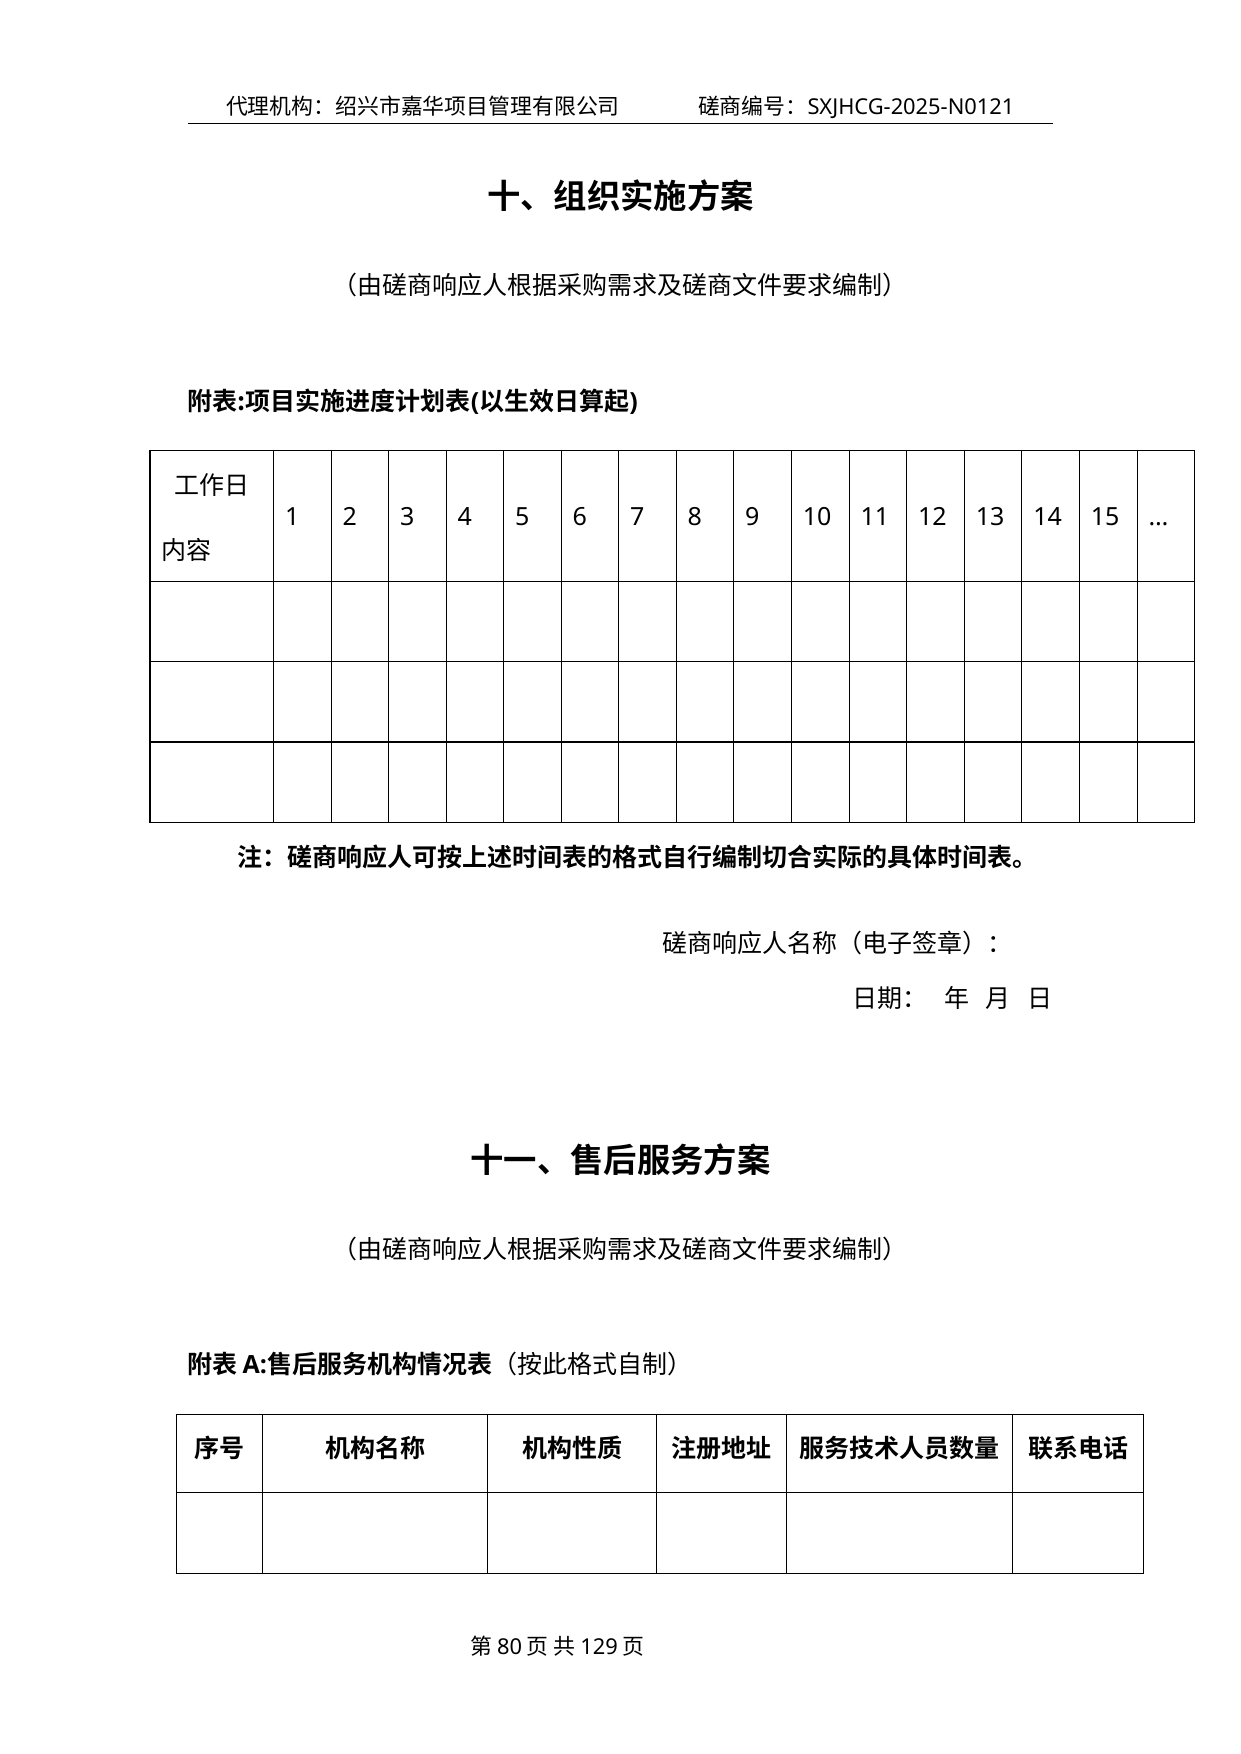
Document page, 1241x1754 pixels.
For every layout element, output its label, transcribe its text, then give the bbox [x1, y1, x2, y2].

table_cell [274, 582, 331, 661]
table_header 3 [389, 451, 446, 581]
table_cell [1022, 662, 1079, 741]
table_cell [965, 582, 1021, 661]
table_cell [389, 743, 446, 822]
table_cell [1138, 743, 1194, 822]
table_cell [332, 662, 388, 741]
table_cell [619, 662, 676, 741]
table_cell [151, 582, 273, 661]
table_cell [504, 743, 561, 822]
table_cell [907, 582, 964, 661]
text 附表A:售后服务机构情况表（按此格式自制） [187, 1330, 1053, 1395]
text 注：磋商响应人可按上述时间表的格式自行编制切合实际的具体时间表。 [187, 823, 1053, 888]
table_cell [1138, 582, 1194, 661]
table_cell [1013, 1493, 1143, 1572]
table_cell [332, 743, 388, 822]
table_cell [965, 743, 1021, 822]
table_header 5 [504, 451, 561, 581]
table_cell [151, 743, 273, 822]
table_header 服务技术人员数量 [787, 1415, 1012, 1492]
table_header 联系电话 [1013, 1415, 1143, 1492]
table_header 9 [734, 451, 791, 581]
table_header 8 [677, 451, 733, 581]
table_header 12 [907, 451, 964, 581]
table_cell [1080, 582, 1137, 661]
text （由磋商响应人根据采购需求及磋商文件要求编制） [187, 1215, 1053, 1280]
text 附表:项目实施进度计划表(以生效日算起) [187, 367, 907, 432]
table_cell [504, 662, 561, 741]
text 十一、售后服务方案 [187, 1126, 1053, 1191]
table_cell [850, 662, 906, 741]
table_header 13 [965, 451, 1021, 581]
table_cell [965, 662, 1021, 741]
table_cell [1080, 662, 1137, 741]
table_cell [504, 582, 561, 661]
table_cell [619, 743, 676, 822]
table_cell [447, 743, 503, 822]
table_cell [447, 662, 503, 741]
text 十、组织实施方案 [187, 162, 1053, 227]
table_header 11 [850, 451, 906, 581]
table_cell [562, 743, 618, 822]
table_cell [447, 582, 503, 661]
table_cell [792, 743, 849, 822]
table_cell [389, 582, 446, 661]
table_header 4 [447, 451, 503, 581]
table_header … [1138, 451, 1194, 581]
table_cell [274, 743, 331, 822]
table_header 7 [619, 451, 676, 581]
table_header 工作日 内容 [151, 451, 273, 581]
table_header 10 [792, 451, 849, 581]
table_cell [850, 582, 906, 661]
table_cell [734, 582, 791, 661]
table_cell [1080, 743, 1137, 822]
table_cell [792, 582, 849, 661]
table_cell [907, 662, 964, 741]
table_cell [907, 743, 964, 822]
table_cell [792, 662, 849, 741]
table_header 序号 [177, 1415, 262, 1492]
table_cell [562, 582, 618, 661]
table_cell [677, 582, 733, 661]
table_cell [657, 1493, 786, 1572]
table_header 6 [562, 451, 618, 581]
table_header 机构名称 [263, 1415, 487, 1492]
table_cell [734, 662, 791, 741]
table_cell [1022, 582, 1079, 661]
table_cell [1138, 662, 1194, 741]
table_cell [562, 662, 618, 741]
table_cell [1022, 743, 1079, 822]
table_cell [332, 582, 388, 661]
table_cell [619, 582, 676, 661]
table_cell [263, 1493, 487, 1572]
table_cell [488, 1493, 656, 1572]
table_cell [734, 743, 791, 822]
table_cell [274, 662, 331, 741]
table_cell [389, 662, 446, 741]
table_cell [787, 1493, 1012, 1572]
text 日期： 年 月 日 [187, 964, 1053, 1029]
table_cell [177, 1493, 262, 1572]
table_header 机构性质 [488, 1415, 656, 1492]
table_cell [677, 743, 733, 822]
table_header 15 [1080, 451, 1137, 581]
table_cell [151, 662, 273, 741]
table_cell [850, 743, 906, 822]
table_header 注册地址 [657, 1415, 786, 1492]
text 磋商响应人名称（电子签章）： [187, 906, 1053, 964]
table_header 1 [274, 451, 331, 581]
table_header 14 [1022, 451, 1079, 581]
table_cell [677, 662, 733, 741]
text （由磋商响应人根据采购需求及磋商文件要求编制） [187, 251, 1053, 316]
table_header 2 [332, 451, 388, 581]
